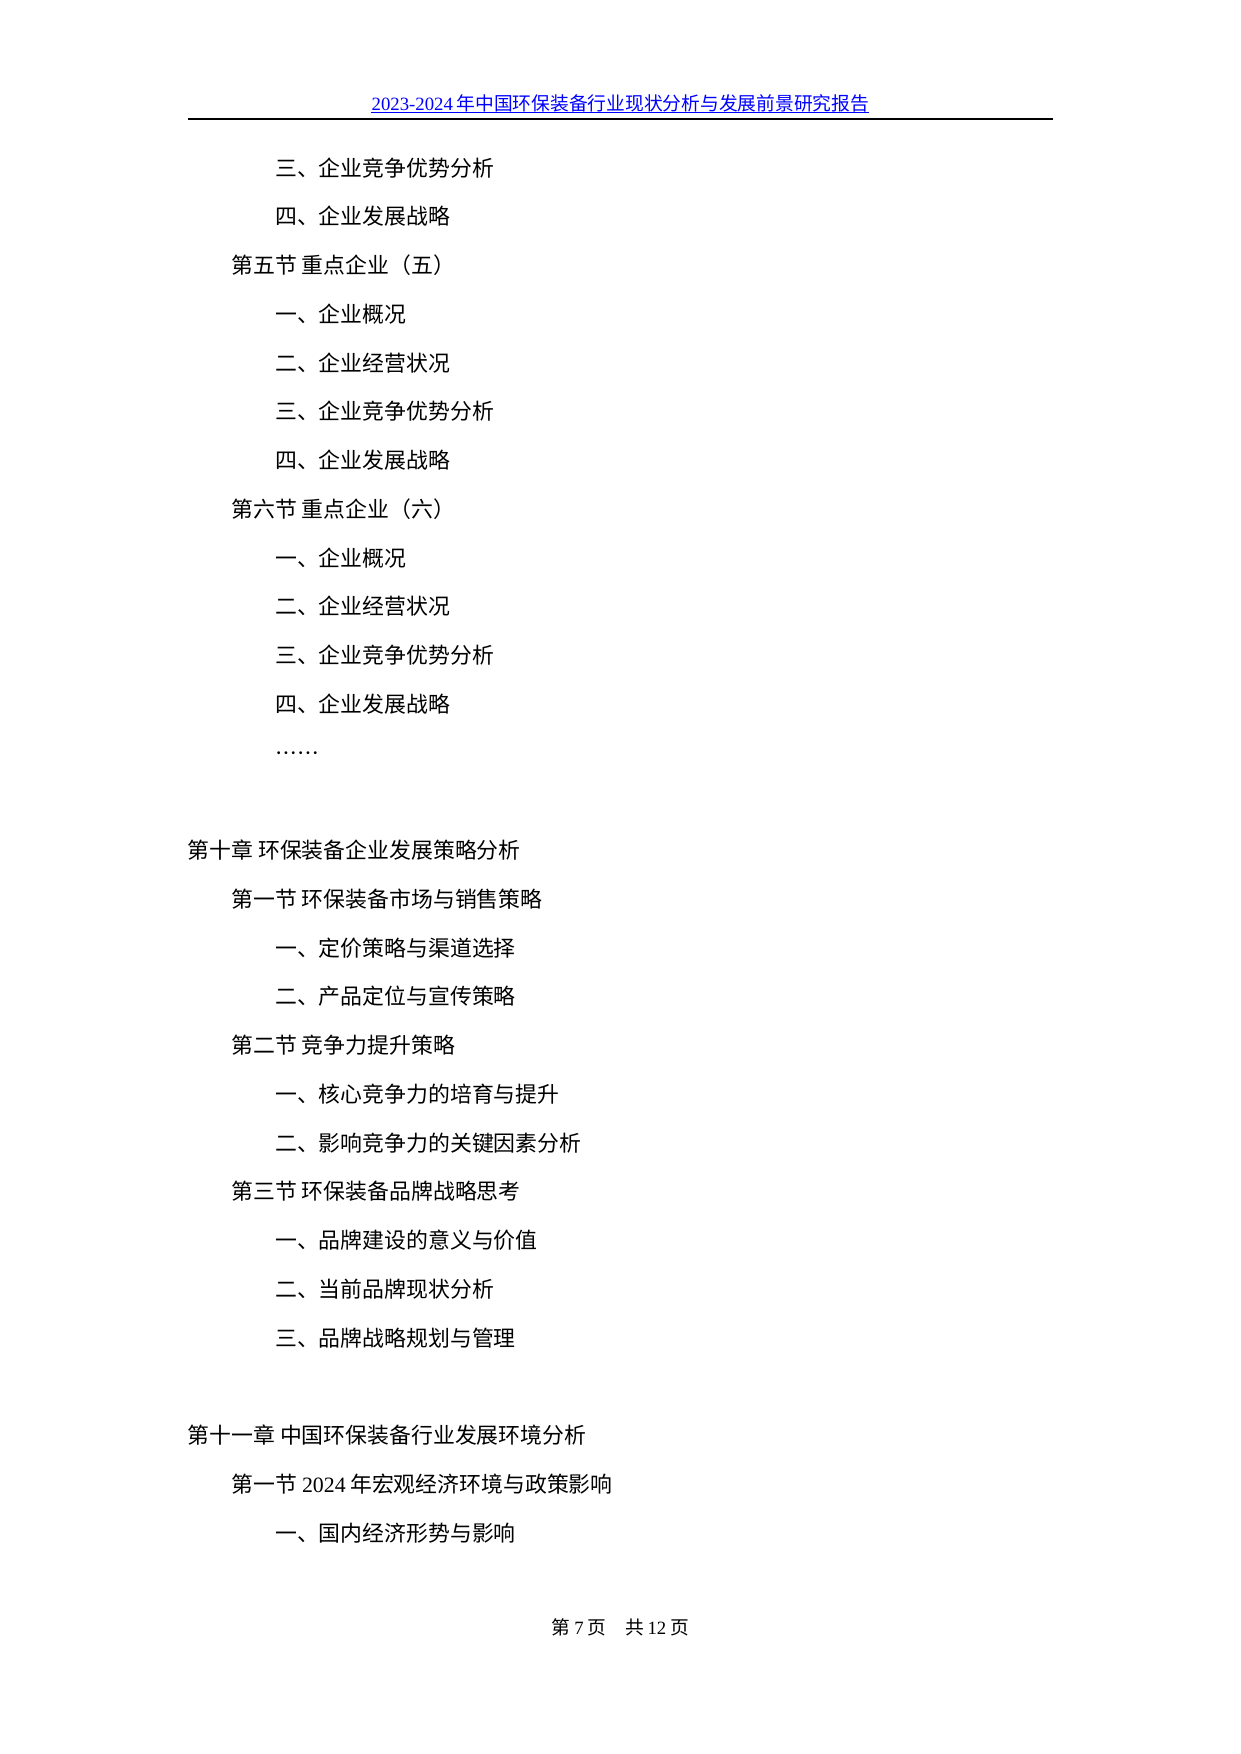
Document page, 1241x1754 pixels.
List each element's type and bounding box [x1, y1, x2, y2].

text [187, 150, 1053, 1548]
